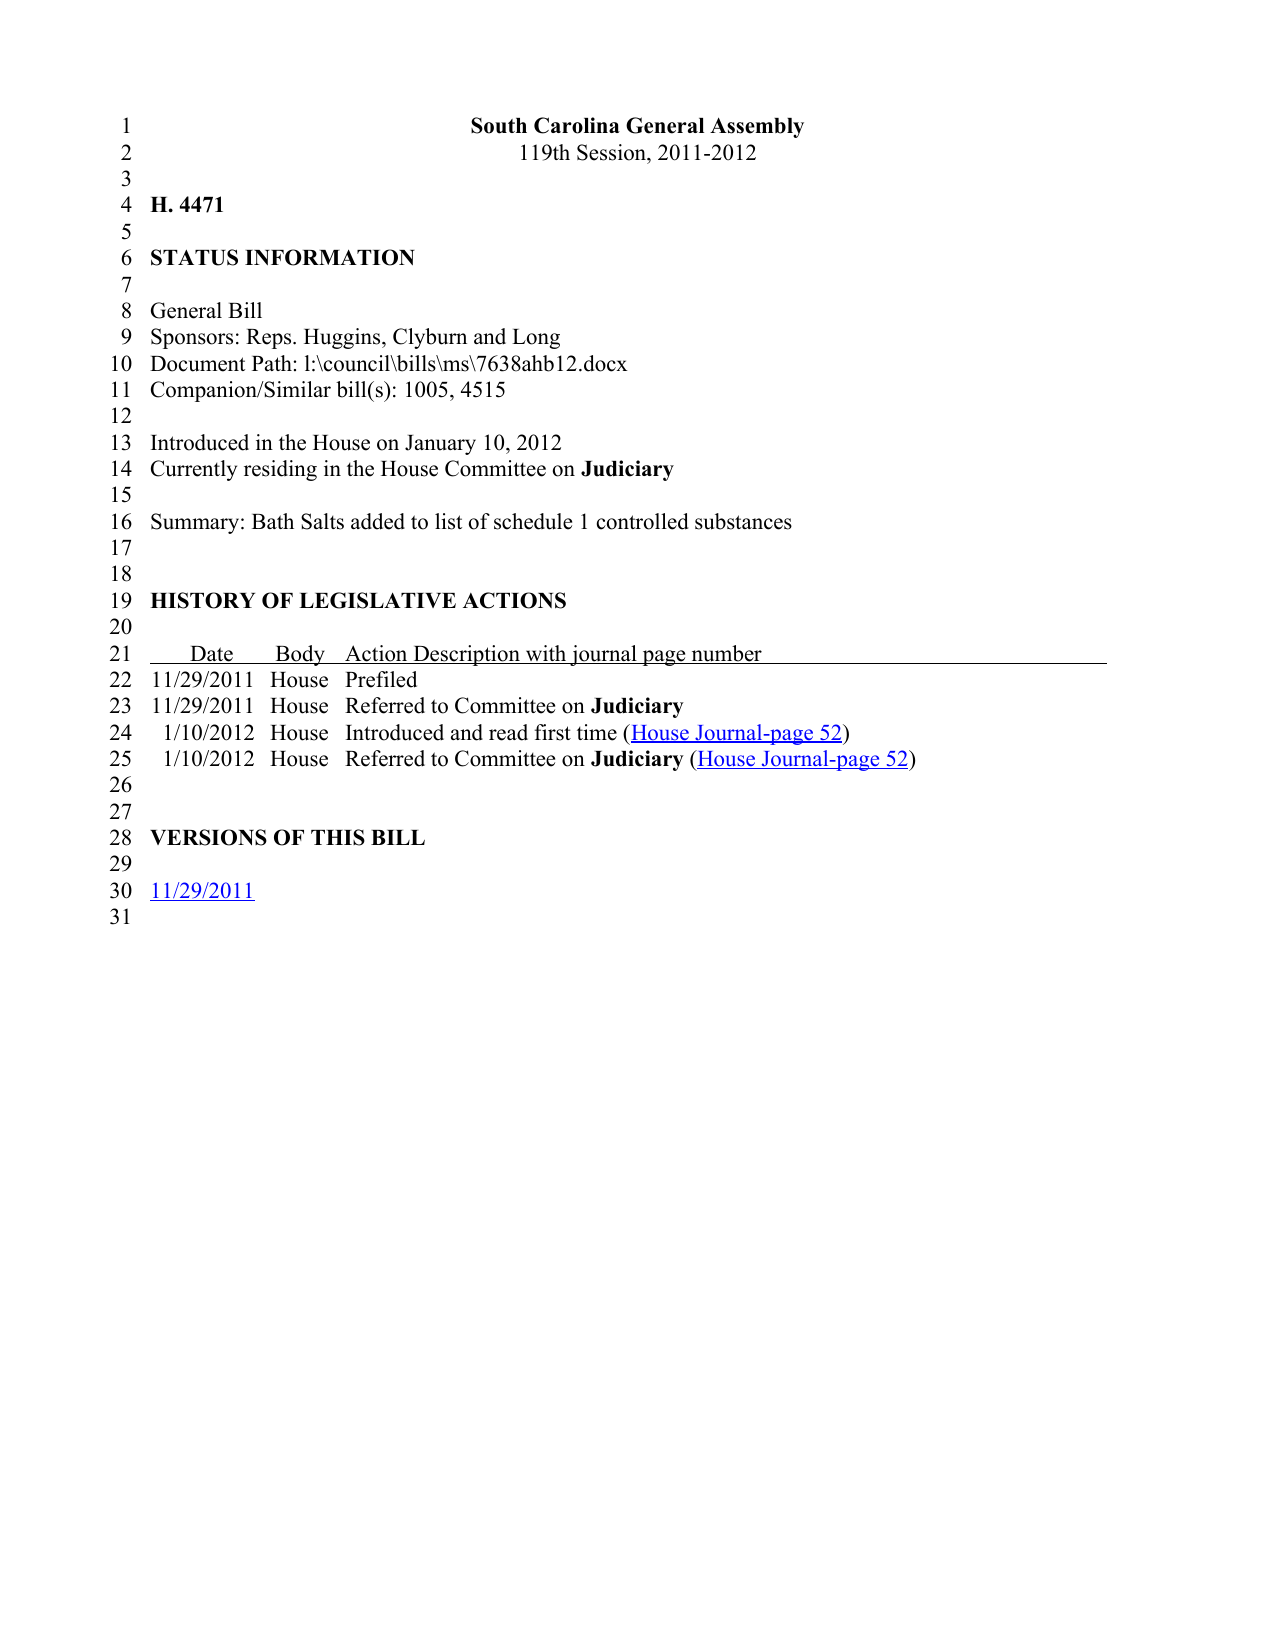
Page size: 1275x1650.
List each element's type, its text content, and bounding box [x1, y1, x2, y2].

text Sponsors: Reps. Huggins, Clyburn and Long [150, 323, 1125, 350]
text H. 4471 [150, 192, 1125, 218]
text HISTORY OF LEGISLATIVE ACTIONS [150, 587, 1125, 613]
text 119th Session, 2011-2012 [150, 139, 1125, 165]
text South Carolina General Assembly [150, 112, 1125, 139]
text Date Body Action Description with journal page number [150, 639, 1125, 666]
text General Bill [150, 297, 1125, 323]
text 11/29/2011 House Prefiled [150, 666, 1125, 692]
text Summary: Bath Salts added to list of schedule 1 controlled substances [150, 508, 1125, 534]
text Companion/Similar bill(s): 1005, 4515 [150, 376, 1125, 402]
text 11/29/2011 [150, 877, 1125, 903]
text VERSIONS OF THIS BILL [150, 824, 1125, 850]
text Introduced in the House on January 10, 2012 [150, 429, 1125, 455]
text 11/29/2011 House Referred to Committee on Judiciary [150, 692, 1125, 719]
text Currently residing in the House Committee on Judiciary [150, 455, 1125, 481]
text 1/10/2012 House Referred to Committee on Judiciary (House Journal-page 52) [150, 745, 1125, 771]
text STATUS INFORMATION [150, 244, 1125, 271]
text 1/10/2012 House Introduced and read first time (House Journal-page 52) [150, 719, 1125, 745]
text Document Path: l:\council\bills\ms\7638ahb12.docx [150, 350, 1125, 376]
